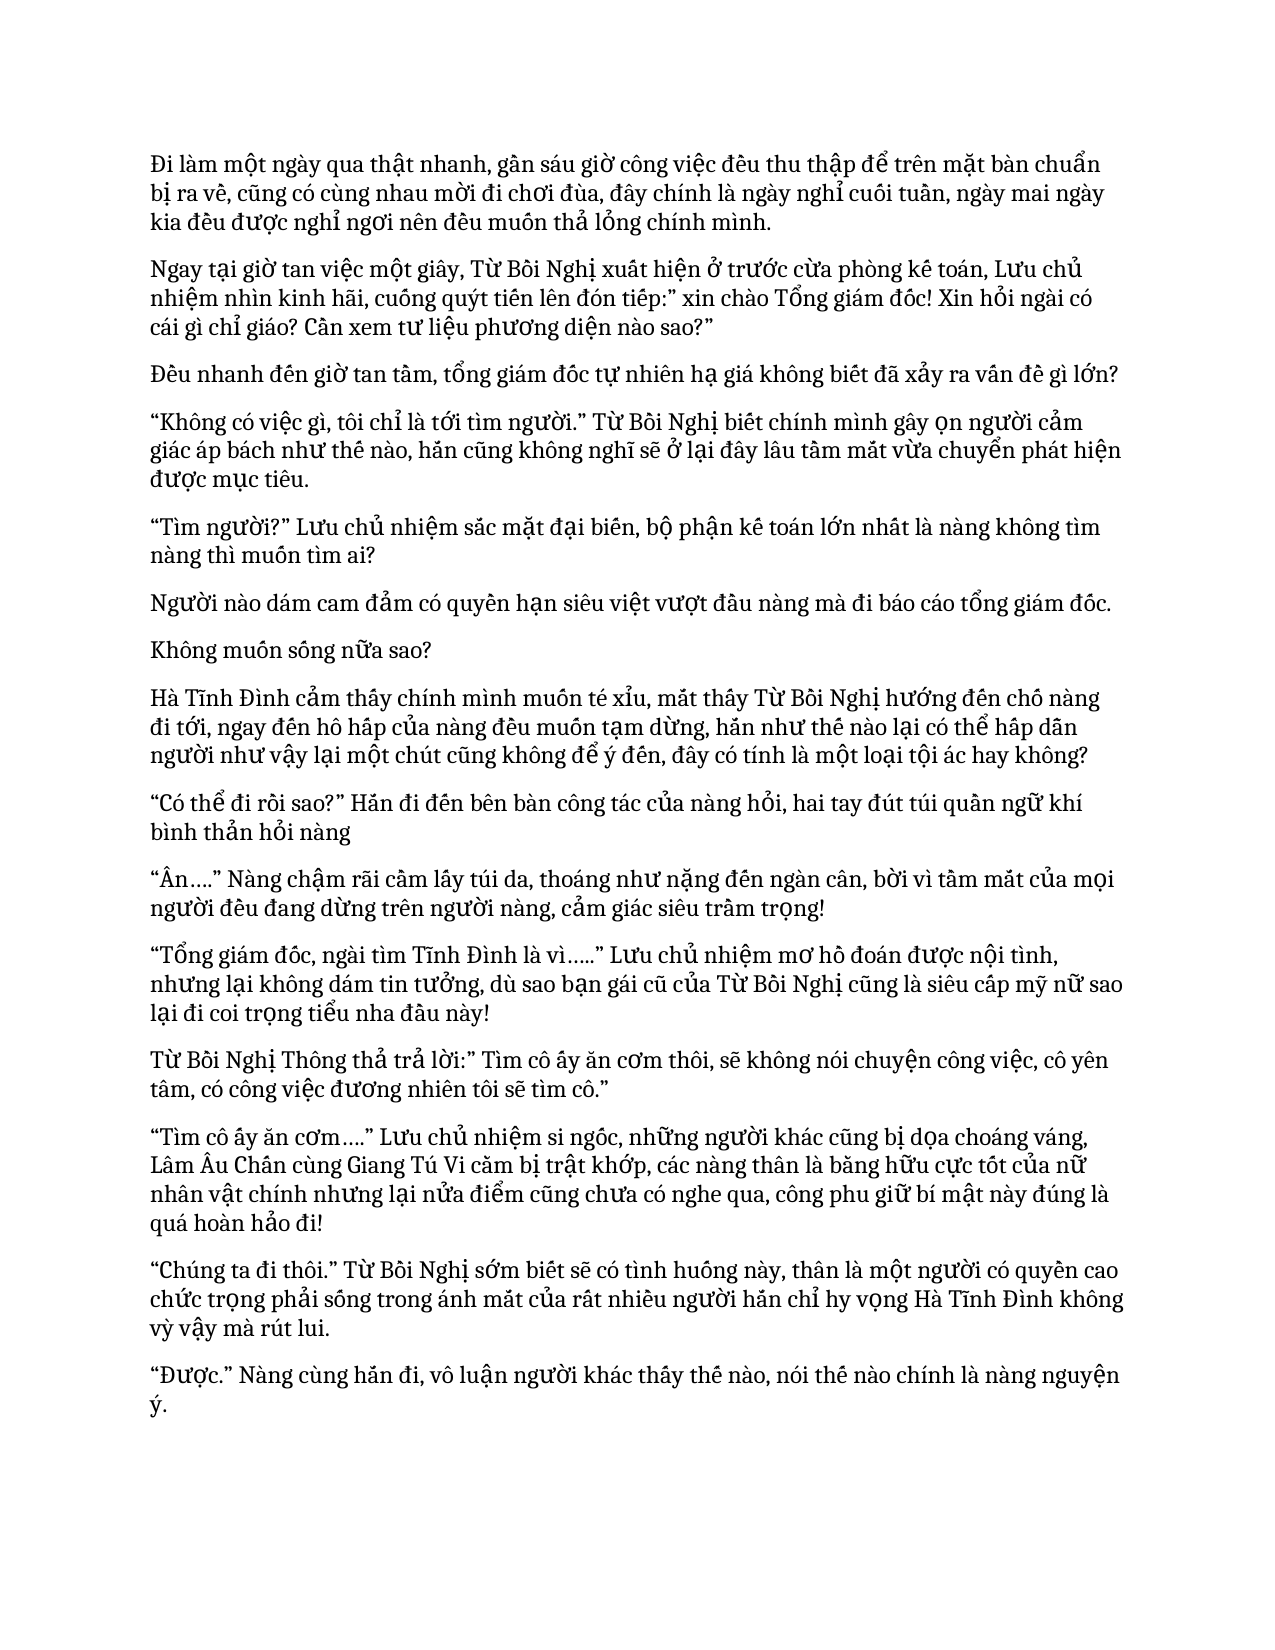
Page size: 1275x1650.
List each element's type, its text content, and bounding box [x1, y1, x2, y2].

text “Được.” Nàng cùng hắn đi, vô luận người khác thấy thế nào, nói thế nào chính là nàng nguyện ý. [150, 1361, 1125, 1419]
text “Tìm người?” Lưu chủ nhiệm sắc mặt đại biến, bộ phận kế toán lớn nhất là nàng không tìm nàng thì muốn tìm ai? [150, 512, 1125, 570]
text Đi làm một ngày qua thật nhanh, gần sáu giờ công việc đều thu thập để trên mặt bàn chuẩn bị ra về, cũng có cùng nhau mời đi chơi đùa, đây chính là ngày nghỉ cuối tuần, ngày mai ngày kia đều được nghỉ ngơi nên đều muốn thả lỏng chính mình. [150, 150, 1125, 236]
text Hà Tĩnh Đình cảm thấy chính mình muốn té xỉu, mắt thấy Từ Bồi Nghị hướng đến chố nàng đi tới, ngay đến hô hấp của nàng đều muốn tạm dừng, hắn như thế nào lại có thể hấp dẫn người như vậy lại một chút cũng không để ý đến, đây có tính là một loại tội ác hay không? [150, 684, 1125, 770]
text Không muốn sống nữa sao? [150, 636, 1125, 665]
text Từ Bồi Nghị Thông thả trả lời:” Tìm cô ấy ăn cơm thôi, sẽ không nói chuyện công việc, cô yên tâm, có công việc đương nhiên tôi sẽ tìm cô.” [150, 1046, 1125, 1104]
text “Có thể đi rồi sao?” Hắn đi đến bên bàn công tác của nàng hỏi, hai tay đút túi quần ngữ khí bình thản hỏi nàng [150, 789, 1125, 846]
text “Ân….” Nàng chậm rãi cầm lấy túi da, thoáng như nặng đến ngàn cân, bời vì tầm mắt của mọi người đều đang dừng trên người nàng, cảm giác siêu trầm trọng! [150, 865, 1125, 922]
text Đều nhanh đến giờ tan tầm, tổng giám đốc tự nhiên hạ giá không biết đã xảy ra vấn đề gì lớn? [150, 360, 1125, 389]
text “Tổng giám đốc, ngài tìm Tĩnh Đình là vì…..” Lưu chủ nhiệm mơ hồ đoán được nội tình, nhưng lại không dám tin tưởng, dù sao bạn gái cũ của Từ Bồi Nghị cũng là siêu cấp mỹ nữ sao lại đi coi trọng tiểu nha đầu này! [150, 941, 1125, 1027]
text Người nào dám cam đảm có quyền hạn siêu việt vượt đầu nàng mà đi báo cáo tổng giám đốc. [150, 589, 1125, 617]
text “Không có việc gì, tôi chỉ là tới tìm người.” Từ Bồi Nghị biết chính mình gây ọn người cảm giác áp bách như thế nào, hắn cũng không nghĩ sẽ ở lại đây lâu tầm mắt vừa chuyển phát hiện được mục tiêu. [150, 407, 1125, 494]
text “Chúng ta đi thôi.” Từ Bồi Nghị sớm biết sẽ có tình huống này, thân là một người có quyền cao chức trọng phải sống trong ánh mắt của rất nhiều người hắn chỉ hy vọng Hà Tĩnh Đình không vỳ vậy mà rút lui. [150, 1256, 1125, 1342]
text “Tìm cô ấy ăn cơm….” Lưu chủ nhiệm si ngốc, những người khác cũng bị dọa choáng váng, Lâm Âu Chấn cùng Giang Tú Vi cằm bị trật khớp, các nàng thân là bằng hữu cực tốt của nữ nhân vật chính nhưng lại nửa điểm cũng chưa có nghe qua, công phu giữ bí mật này đúng là quá hoàn hảo đi! [150, 1122, 1125, 1237]
text Ngay tại giờ tan việc một giây, Từ Bồi Nghị xuất hiện ở trước cừa phòng kế toán, Lưu chủ nhiệm nhìn kinh hãi, cuống quýt tiến lên đón tiếp:” xin chào Tổng giám đốc! Xin hỏi ngài có cái gì chỉ giáo? Cần xem tư liệu phương diện nào sao?” [150, 255, 1125, 341]
